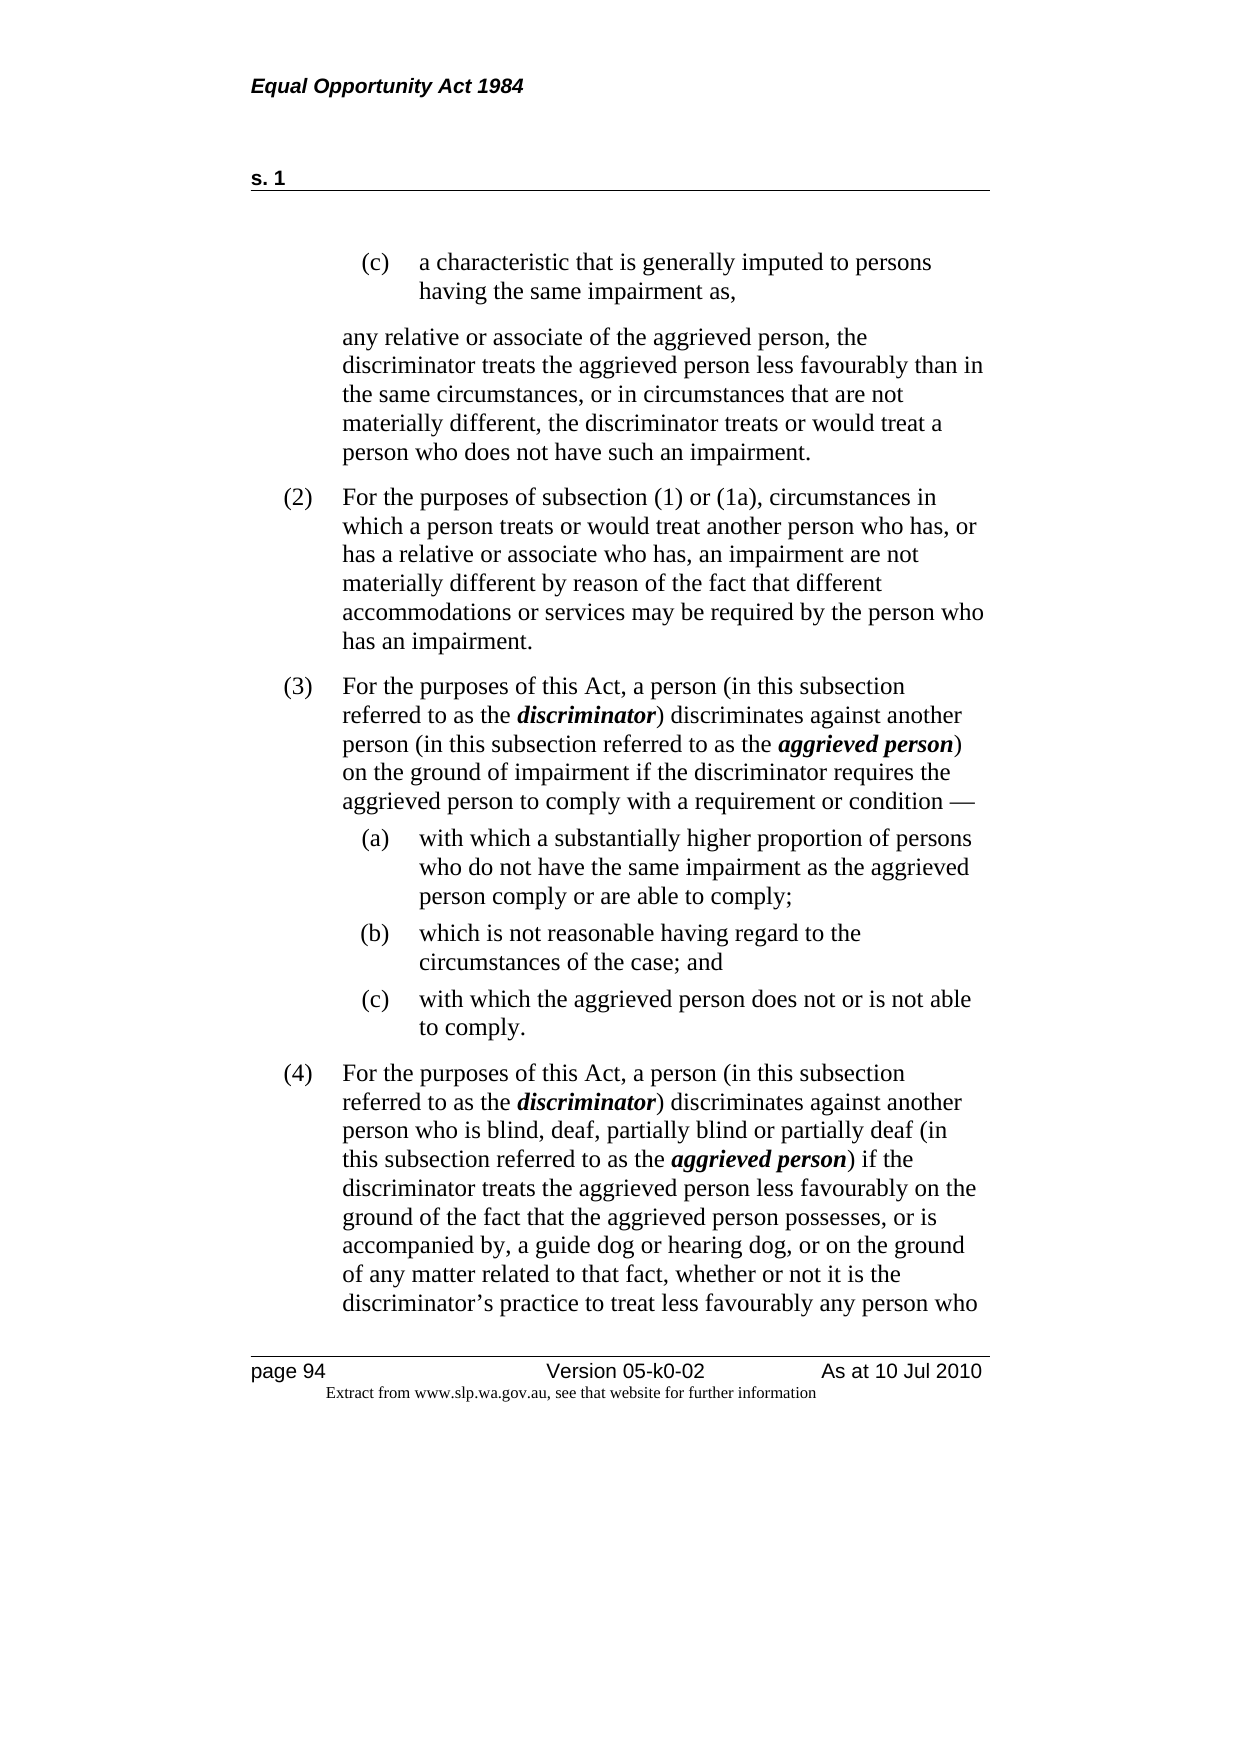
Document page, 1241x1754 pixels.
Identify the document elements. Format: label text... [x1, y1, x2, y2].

text (b) which is not reasonable having regard to the circumstances of the case; and [251, 918, 990, 975]
text (c) a characteristic that is generally imputed to persons having the same impairment as, [251, 247, 990, 305]
text any relative or associate of the aggrieved person, the discriminator treats the aggrieved person less favourably than in the same circumstances, or in circumstances that are not materially different, the discriminator treats or would treat a person who does not have such an impairment. [251, 322, 990, 465]
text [251, 1058, 990, 1317]
text (2) For the purposes of subsection (1) or (1a), circumstances in which a person treats or would treat another person who has, or has a relative or associate who has, an impairment are not materially different by reason of the fact that different accommodations or services may be required by the person who has an impairment. [251, 482, 990, 654]
text (c) with which the aggrieved person does not or is not able to comply. [251, 984, 990, 1041]
text (a) with which a substantially higher proportion of persons who do not have the same impairment as the aggrieved person comply or are able to comply; [251, 823, 990, 909]
text (3) For the purposes of this Act, a person (in this subsection referred to as the discriminator) discriminates against another person (in this subsection referred to as the aggrieved person) on the ground of impairment if the discriminator requires the aggrieved person to comply with a requirement or condition — [251, 671, 990, 815]
